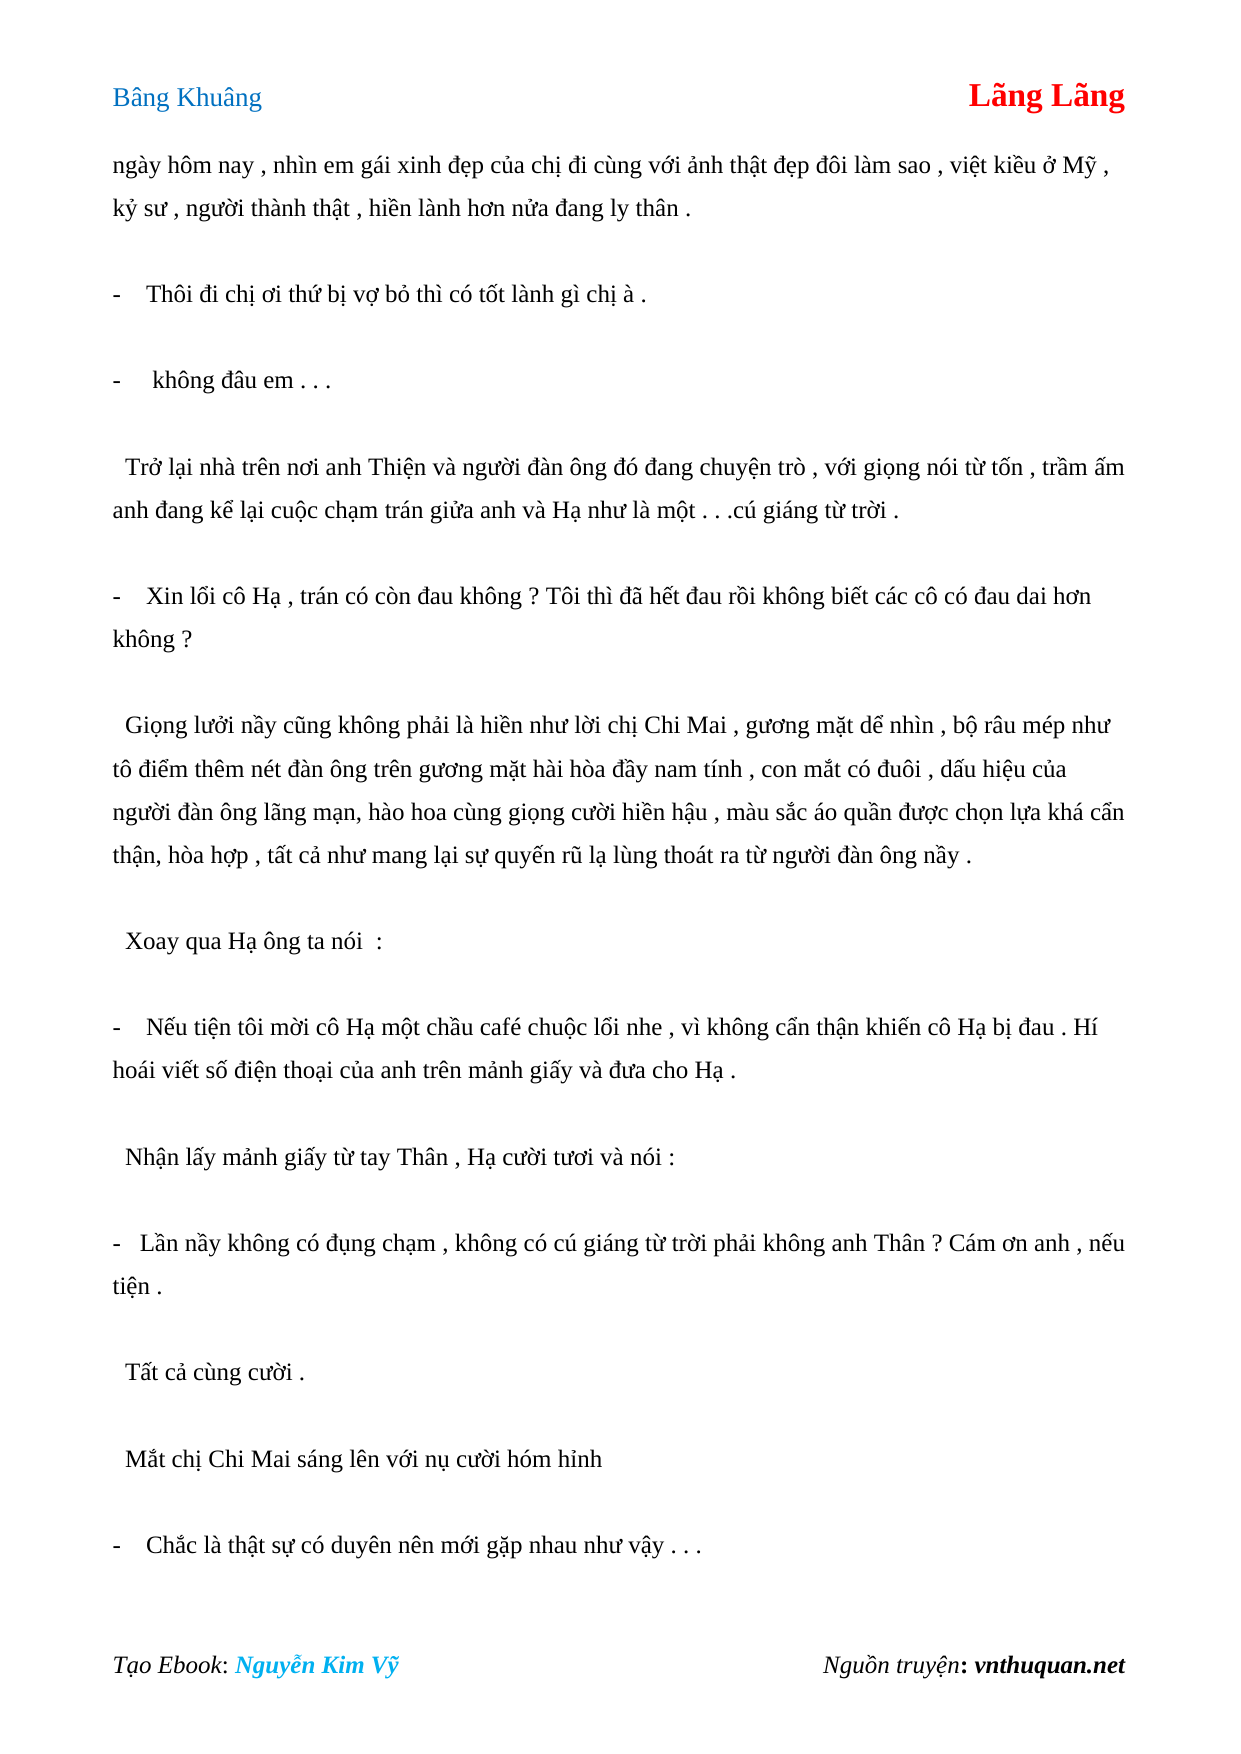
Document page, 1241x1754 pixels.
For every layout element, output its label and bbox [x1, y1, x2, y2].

text [112, 150, 1128, 1602]
